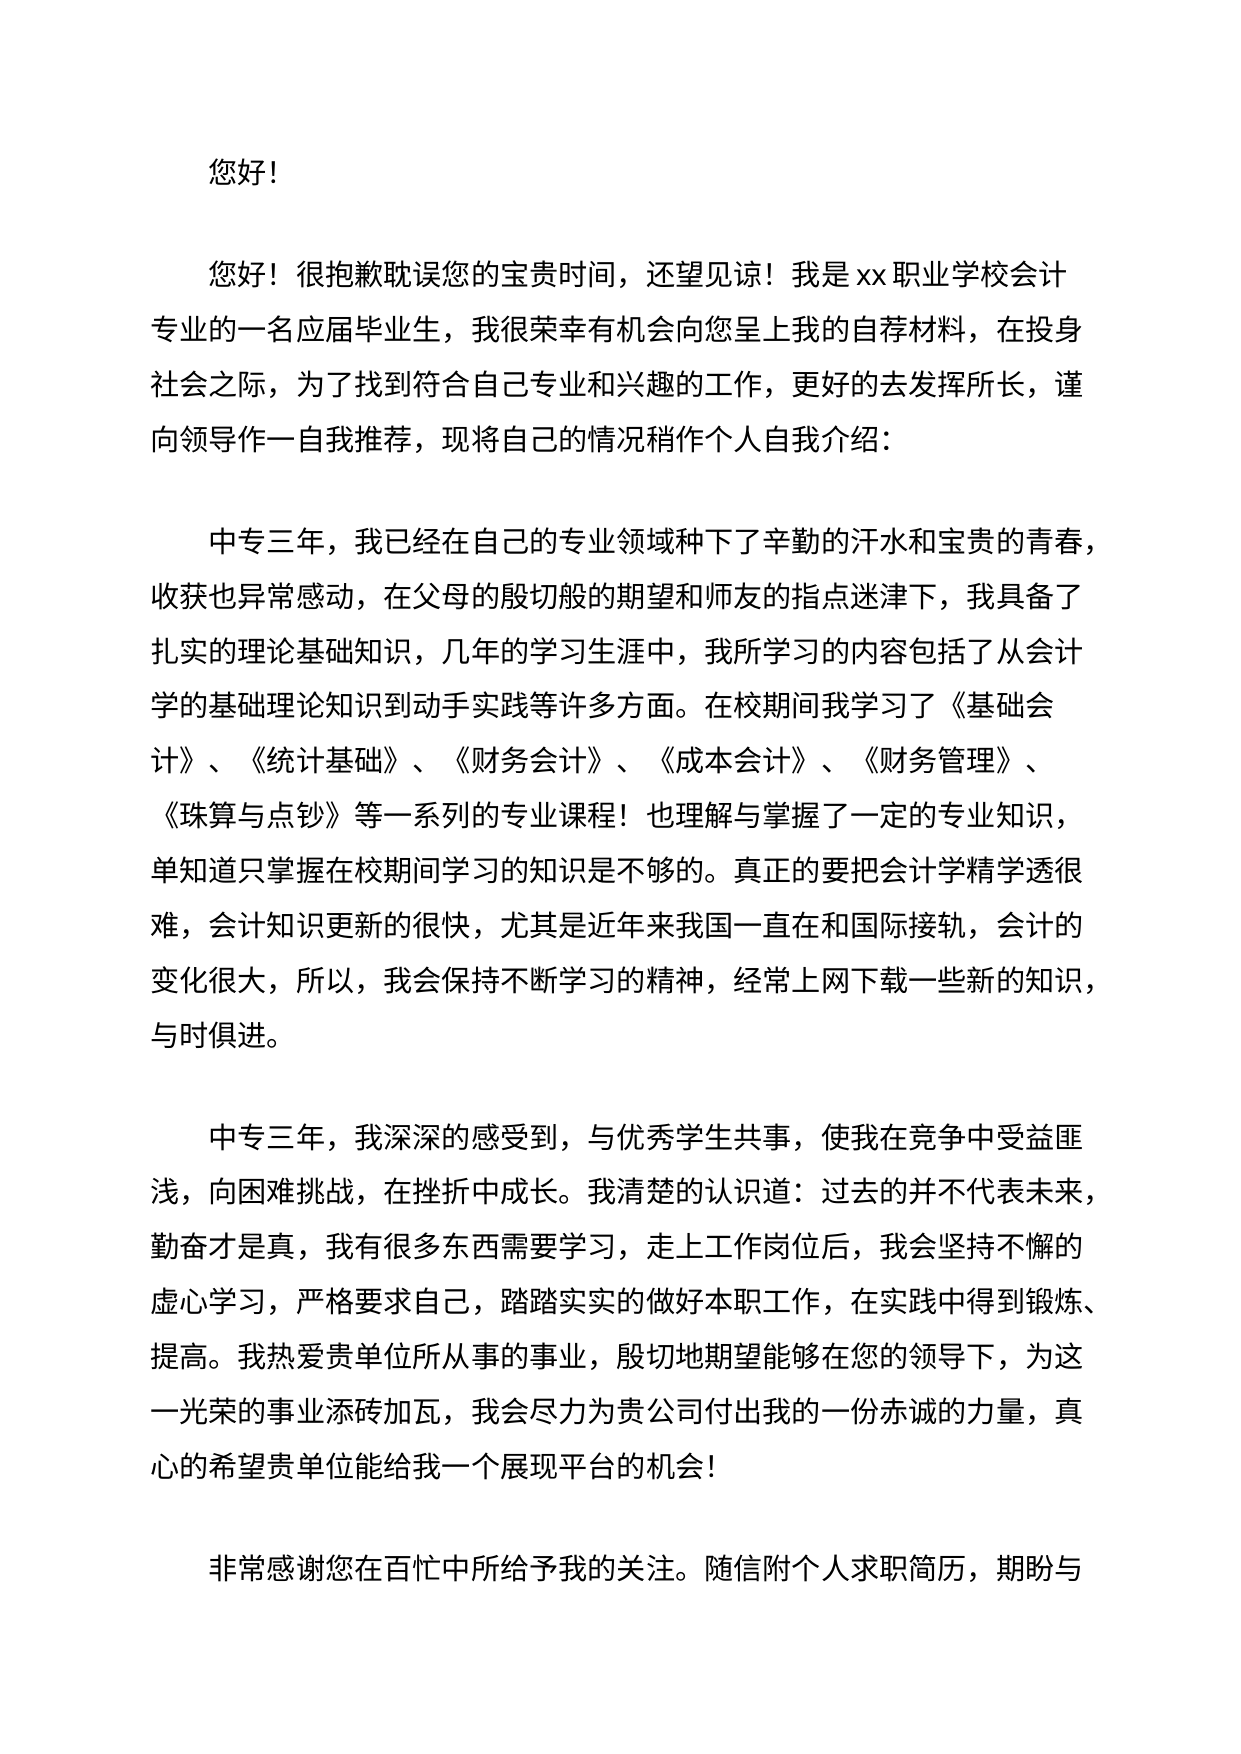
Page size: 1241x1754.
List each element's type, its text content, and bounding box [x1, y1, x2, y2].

text 中专三年，我已经在自己的专业领域种下了辛勤的汗水和宝贵的青春，收获也异常感动，在父母的殷切般的期望和师友的指点迷津下，我具备了扎实的理论基础知识，几年的学习生涯中，我所学习的内容包括了从会计学的基础理论知识到动手实践等许多方面。在校期间我学习了《基础会计》、《统计基础》、《财务会计》、《成本会计》、《财务管理》、《珠算与点钞》等一系列的专业课程！也理解与掌握了一定的专业知识，单知道只掌握在校期间学习的知识是不够的。真正的要把会计学精学透很难，会计知识更新的很快，尤其是近年来我国一直在和国际接轨，会计的变化很大，所以，我会保持不断学习的精神，经常上网下载一些新的知识，与时俱进。 [150, 518, 1090, 1055]
text 您好！很抱歉耽误您的宝贵时间，还望见谅！我是xx职业学校会计专业的一名应届毕业生，我很荣幸有机会向您呈上我的自荐材料，在投身社会之际，为了找到符合自己专业和兴趣的工作，更好的去发挥所长，谨向领导作一自我推荐，现将自己的情况稍作个人自我介绍： [150, 252, 1090, 459]
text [150, 1545, 1090, 1588]
text 中专三年，我深深的感受到，与优秀学生共事，使我在竞争中受益匪浅，向困难挑战，在挫折中成长。我清楚的认识道：过去的并不代表未来，勤奋才是真，我有很多东西需要学习，走上工作岗位后，我会坚持不懈的虚心学习，严格要求自己，踏踏实实的做好本职工作，在实践中得到锻炼、提高。我热爱贵单位所从事的事业，殷切地期望能够在您的领导下，为这一光荣的事业添砖加瓦，我会尽力为贵公司付出我的一份赤诚的力量，真心的希望贵单位能给我一个展现平台的机会！ [150, 1114, 1090, 1486]
text 您好！ [150, 150, 1090, 192]
